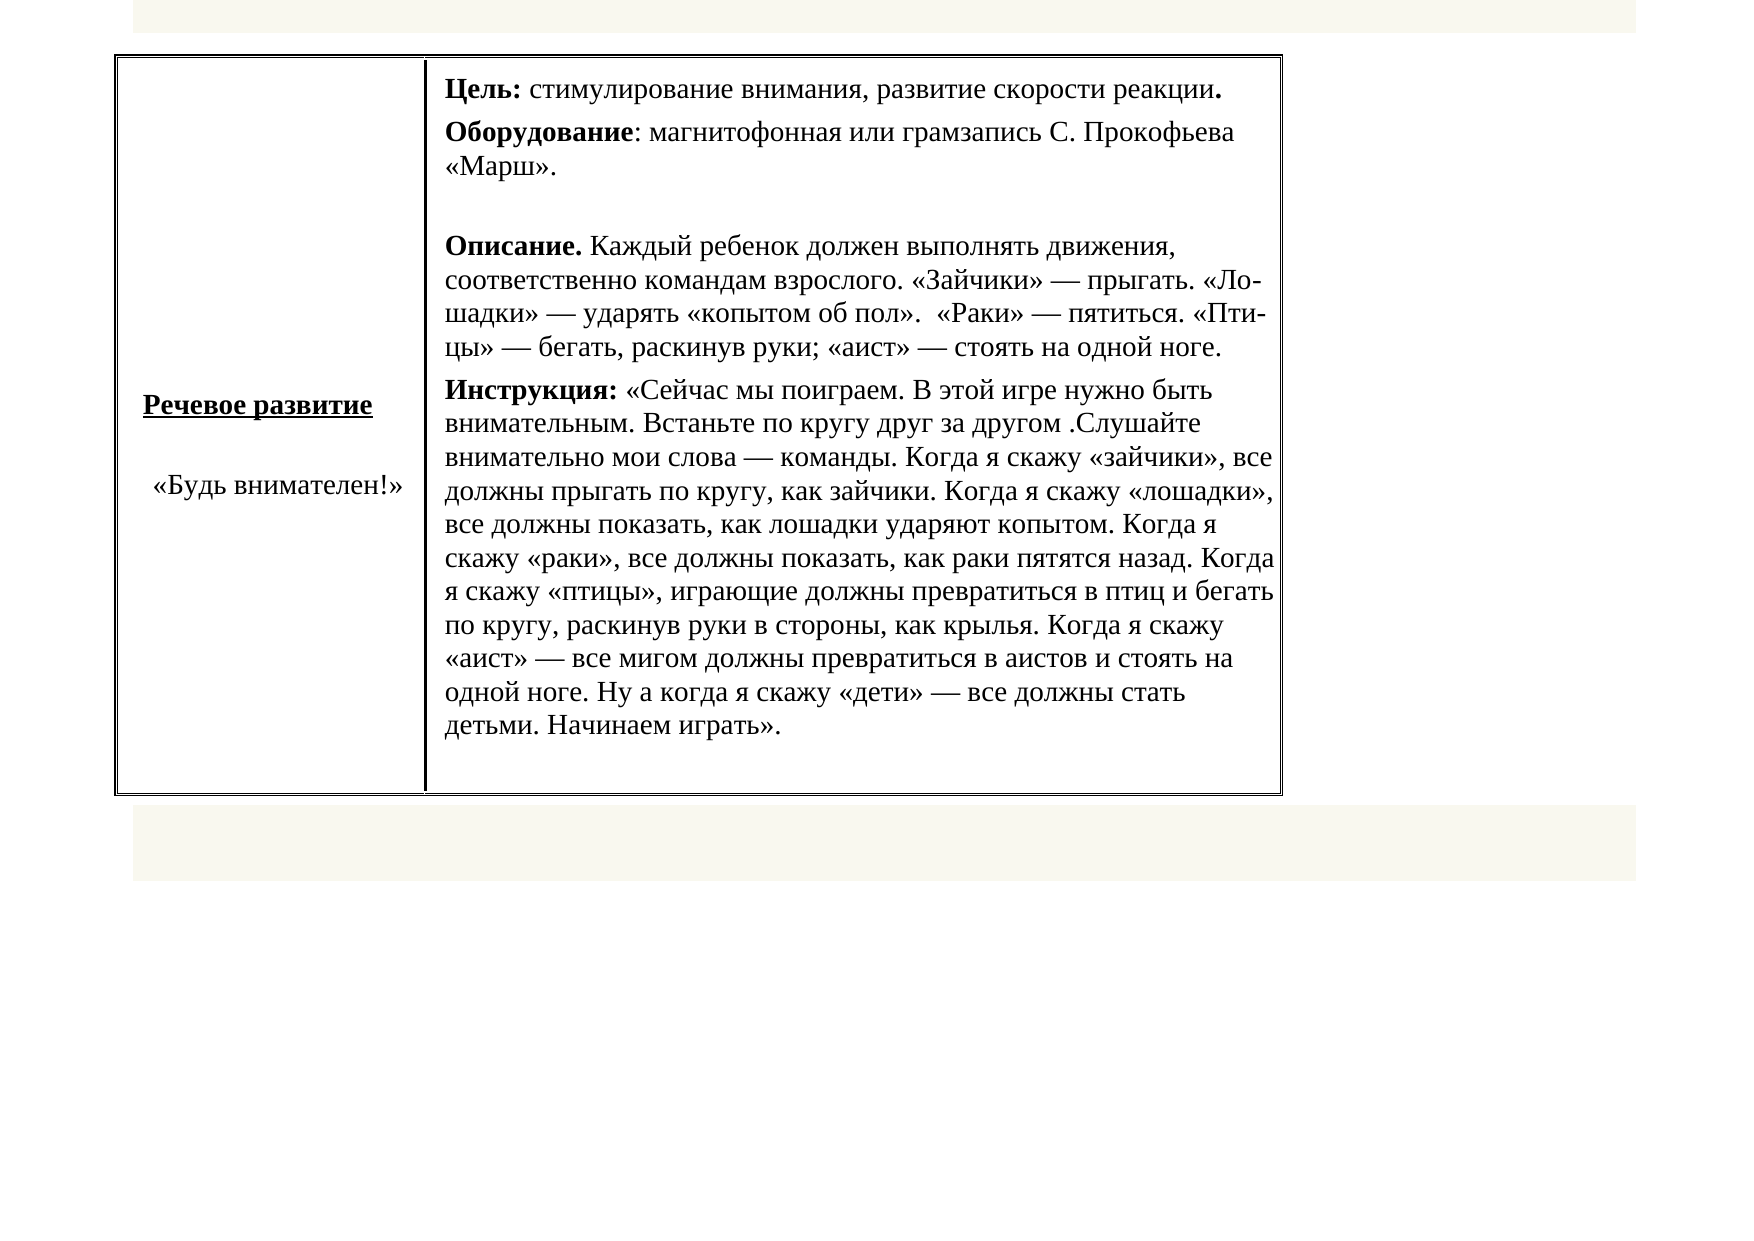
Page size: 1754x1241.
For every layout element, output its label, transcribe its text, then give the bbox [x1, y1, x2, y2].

table_header Речевое развитие «Будь внимателен!» [118, 56, 425, 792]
table_header Цель: стимулирование внимания, развитие скорости реакции. Оборудование: магнитофонная или грамзапись С. Прокофьева «Марш». Описание. Каждый ребенок должен выполнять движения, соответственно командам взрослого. «Зайчики» — прыгать. «Лошадки» — ударять «копытом об пол». «Раки» — пятиться. «Птицы» — бегать, раскинув руки; «аист» — стоять на одной ноге. Инструкция: «Сейчас мы поиграем. В этой игре нужно быть внимательным. Встаньте по кругу друг за другом .Слушайте внимательно мои слова — команды. Когда я скажу «зайчики», все должны прыгать по кругу, как зайчики. Когда я скажу «лошадки», все должны показать, как лошадки ударяют копытом. Когда я скажу «раки», все должны показать, как раки пятятся назад. Когда я скажу «птицы», играющие должны превратиться в птиц и бегать по кругу, раскинув руки в стороны, как крылья. Когда я скажу «аист» — все мигом должны превратиться в аистов и стоять на одной ноге. Ну а когда я скажу «дети» — все должны стать детьми. Начинаем играть». [425, 58, 1280, 792]
